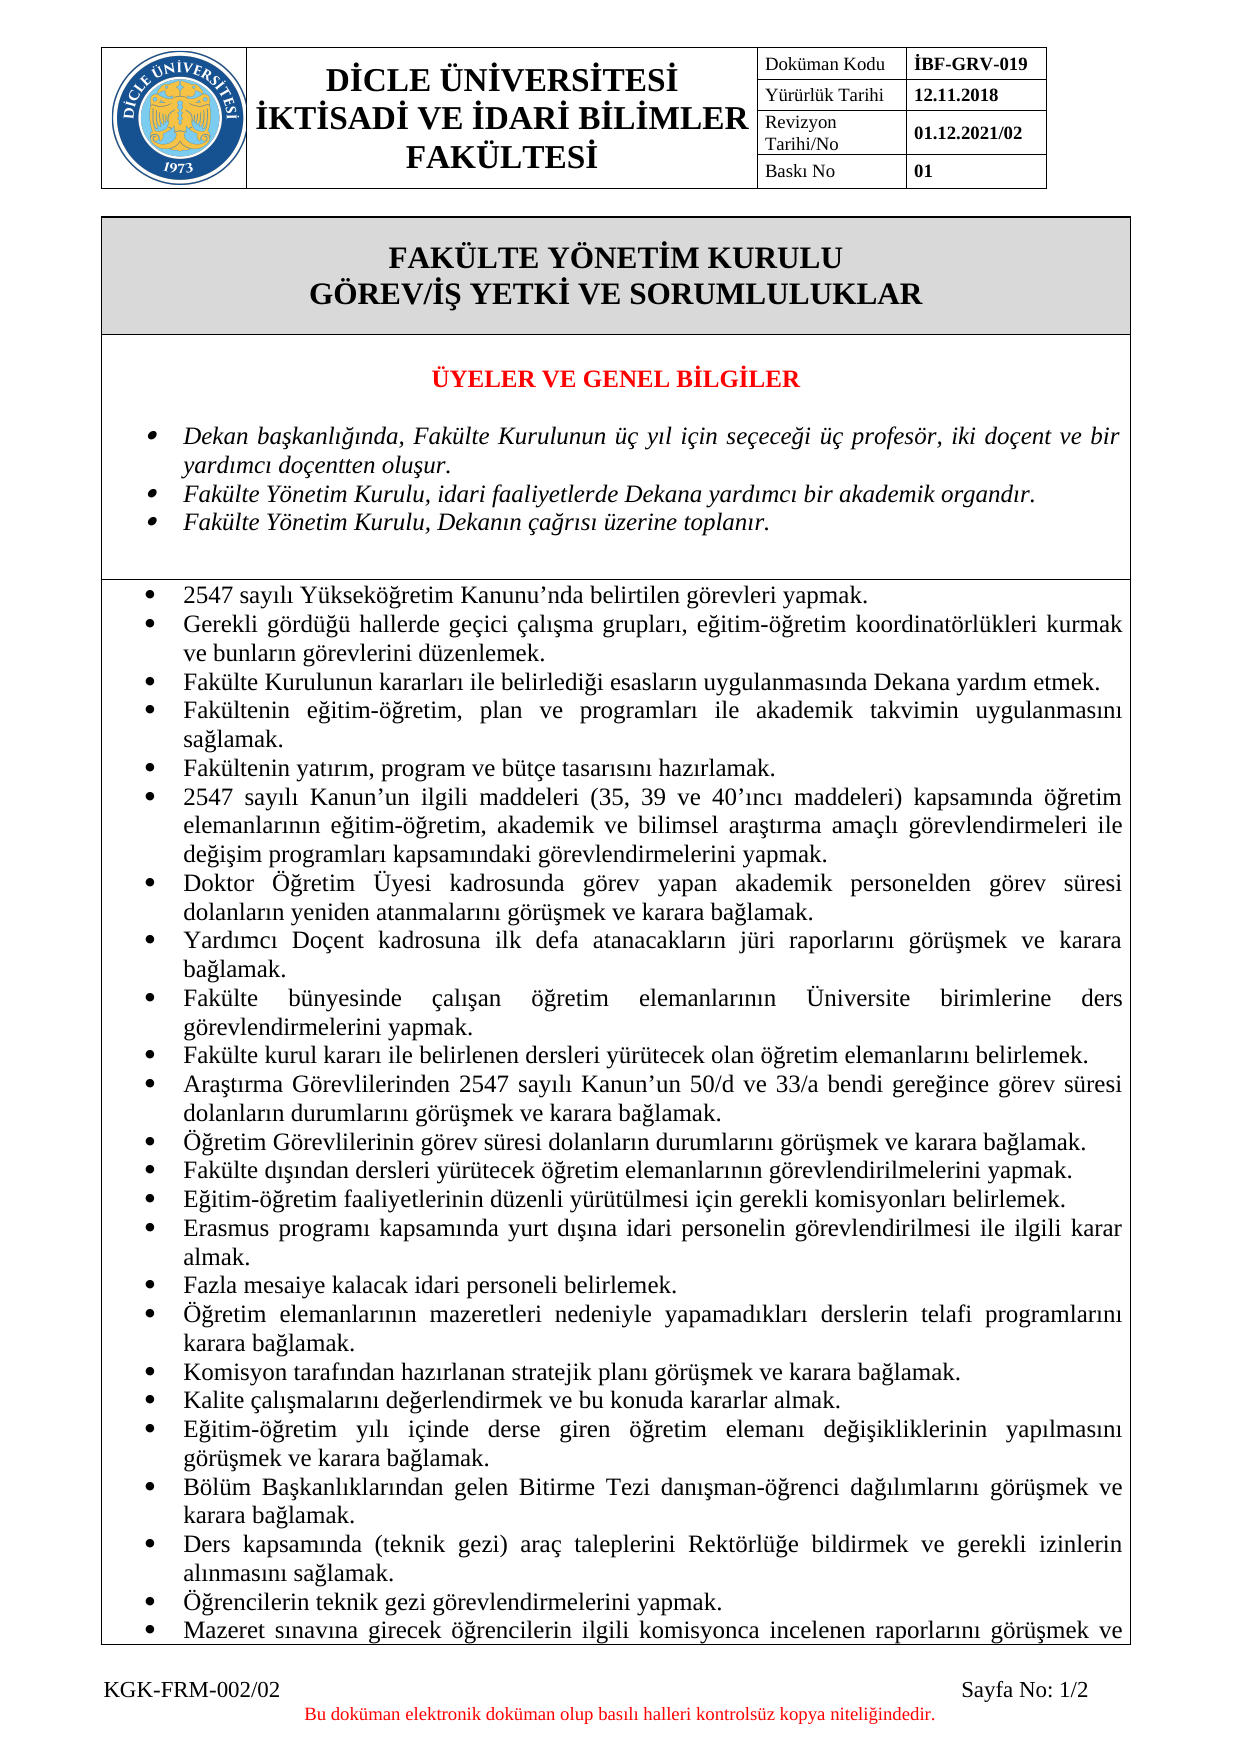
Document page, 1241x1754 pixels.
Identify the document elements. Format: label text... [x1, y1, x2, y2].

picture [108, 48, 247, 188]
table_header FAKÜLTE YÖNETİM KURULU GÖREV/İŞ YETKİ VE SORUMLULUKLAR [102, 218, 1130, 334]
table_cell ÜYELER VE GENEL BİLGİLER Dekan başkanlığında, Fakülte Kurulunun üç yıl için seçeceği üç profesör, iki doçent ve bir yardımcı doçentten oluşur. Fakülte Yönetim Kurulu, idari faaliyetlerde Dekana yardımcı bir akademik organdır. Fakülte Yönetim Kurulu, Dekanın çağrısı üzerine toplanır. [102, 335, 1130, 579]
